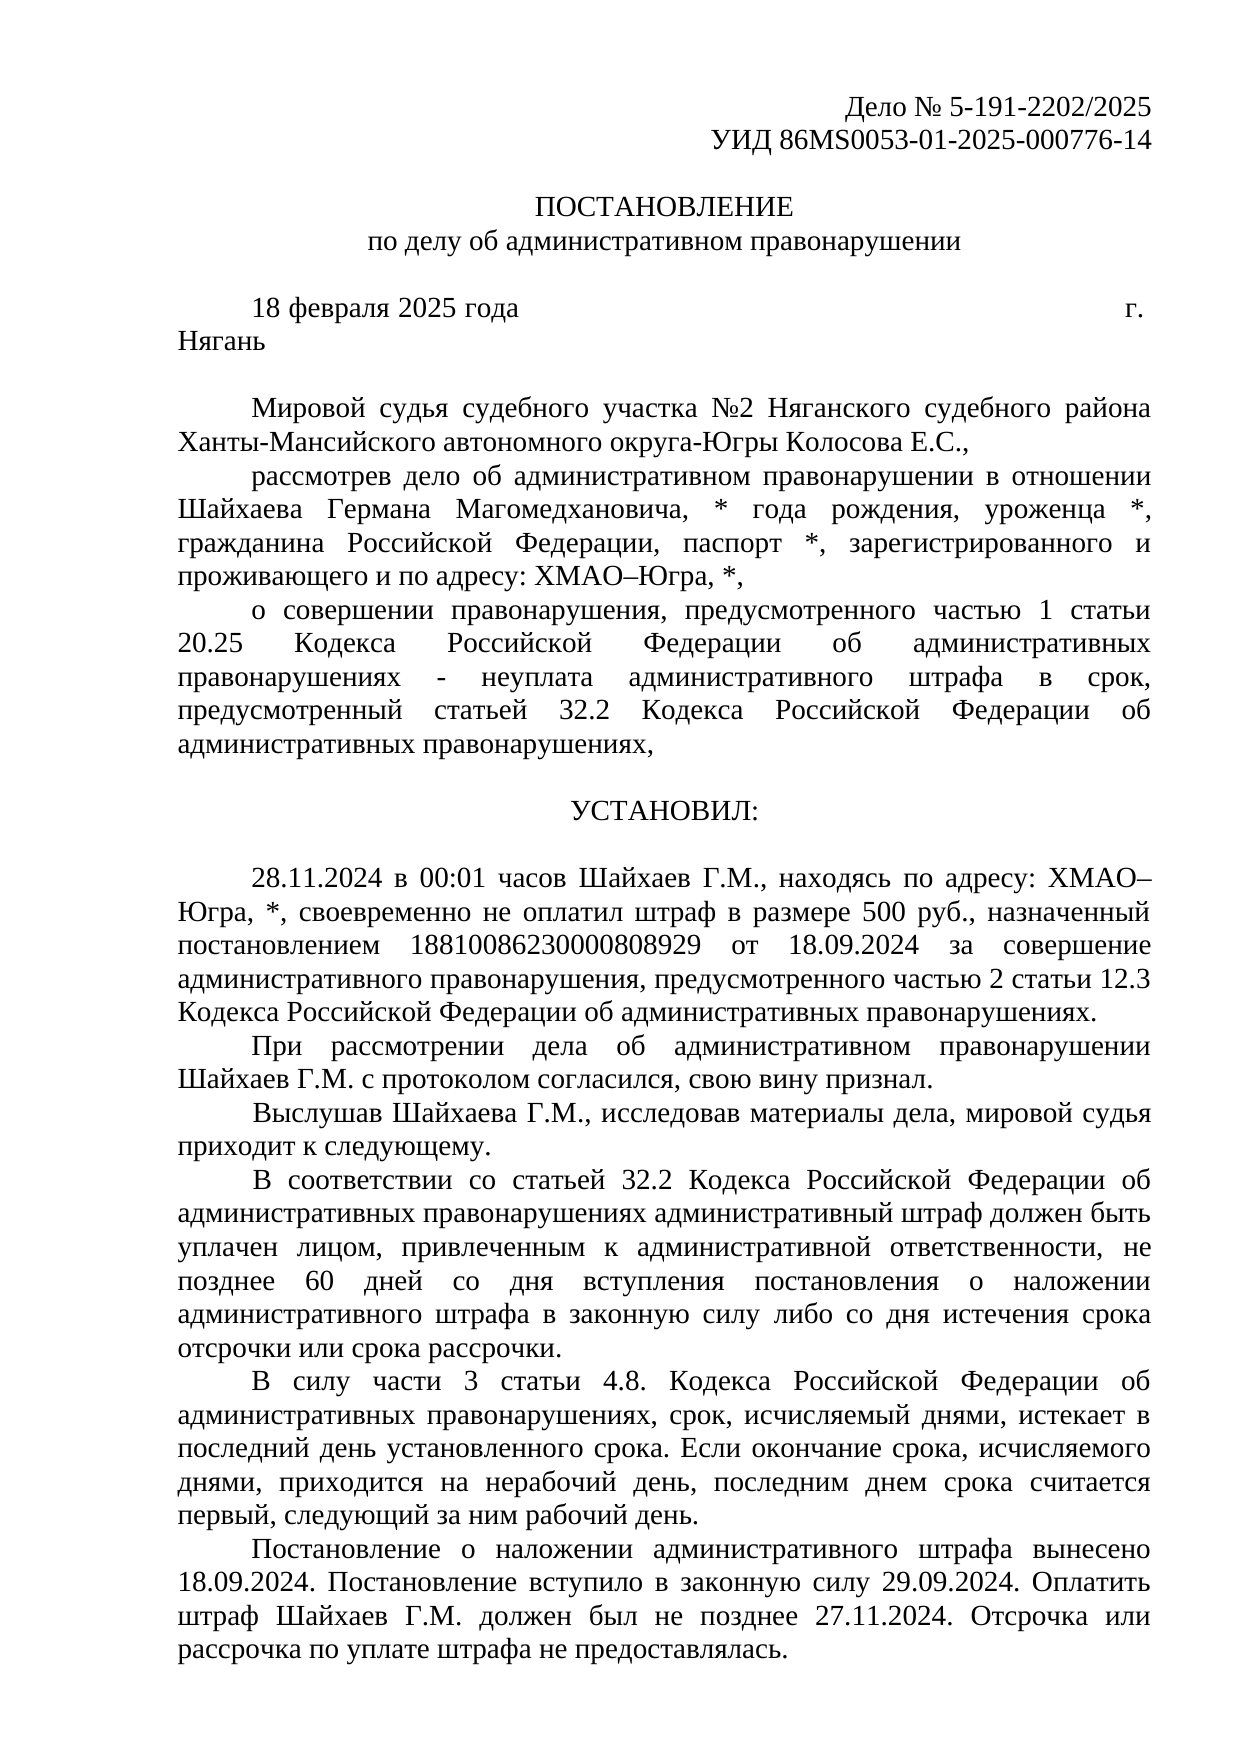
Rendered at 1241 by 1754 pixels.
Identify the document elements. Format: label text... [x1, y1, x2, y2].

text 28.11.2024 в 00:01 часов Шайхаев Г.М., находясь по адресу: ХМАО–Югра, *, своевременно не оплатил штраф в размере 500 руб., назначенный постановлением 18810086230000808929 от 18.09.2024 за совершение административного правонарушения, предусмотренного частью 2 статьи 12.3 Кодекса Российской Федерации об административных правонарушениях. [177, 860, 1152, 1028]
text УИД 86MS0053-01-2025-000776-14 [177, 122, 1152, 156]
text о совершении правонарушения, предусмотренного частью 1 статьи 20.25 Кодекса Российской Федерации об административных правонарушениях - неуплата административного штрафа в срок, предусмотренный статьей 32.2 Кодекса Российской Федерации об административных правонарушениях, [177, 592, 1152, 759]
text В соответствии со статьей 32.2 Кодекса Российской Федерации об административных правонарушениях административный штраф должен быть уплачен лицом, привлеченным к административной ответственности, не позднее 60 дней со дня вступления постановления о наложении административного штрафа в законную силу либо со дня истечения срока отсрочки или срока рассрочки. [177, 1162, 1152, 1363]
text 18 февраля 2025 года г. Нягань [177, 290, 1152, 357]
text Дело № 5-191-2202/2025 [177, 89, 1152, 122]
text В силу части 3 статьи 4.8. Кодекса Российской Федерации об административных правонарушениях, срок, исчисляемый днями, истекает в последний день установленного срока. Если окончание срока, исчисляемого днями, приходится на нерабочий день, последним днем срока считается первый, следующий за ним рабочий день. [177, 1363, 1152, 1531]
text по делу об административном правонарушении [177, 223, 1152, 256]
text ПОСТАНОВЛЕНИЕ [177, 189, 1152, 223]
text Мировой судья судебного участка №2 Няганского судебного района Ханты-Мансийского автономного округа-Югры Колосова Е.С., [177, 391, 1152, 458]
text УСТАНОВИЛ: [177, 793, 1152, 827]
text Выслушав Шайхаева Г.М., исследовав материалы дела, мировой судья приходит к следующему. [177, 1095, 1152, 1162]
text При рассмотрении дела об административном правонарушении Шайхаев Г.М. с протоколом согласился, свою вину признал. [177, 1028, 1152, 1095]
text Постановление о наложении административного штрафа вынесено 18.09.2024. Постановление вступило в законную силу 29.09.2024. Оплатить штраф Шайхаев Г.М. должен был не позднее 27.11.2024. Отсрочка или рассрочка по уплате штрафа не предоставлялась. [177, 1531, 1152, 1665]
text рассмотрев дело об административном правонарушении в отношении Шайхаева Германа Магомедхановича, * года рождения, уроженца *, гражданина Российской Федерации, паспорт *, зарегистрированного и проживающего и по адресу: ХМАО–Югра, *, [177, 458, 1152, 592]
